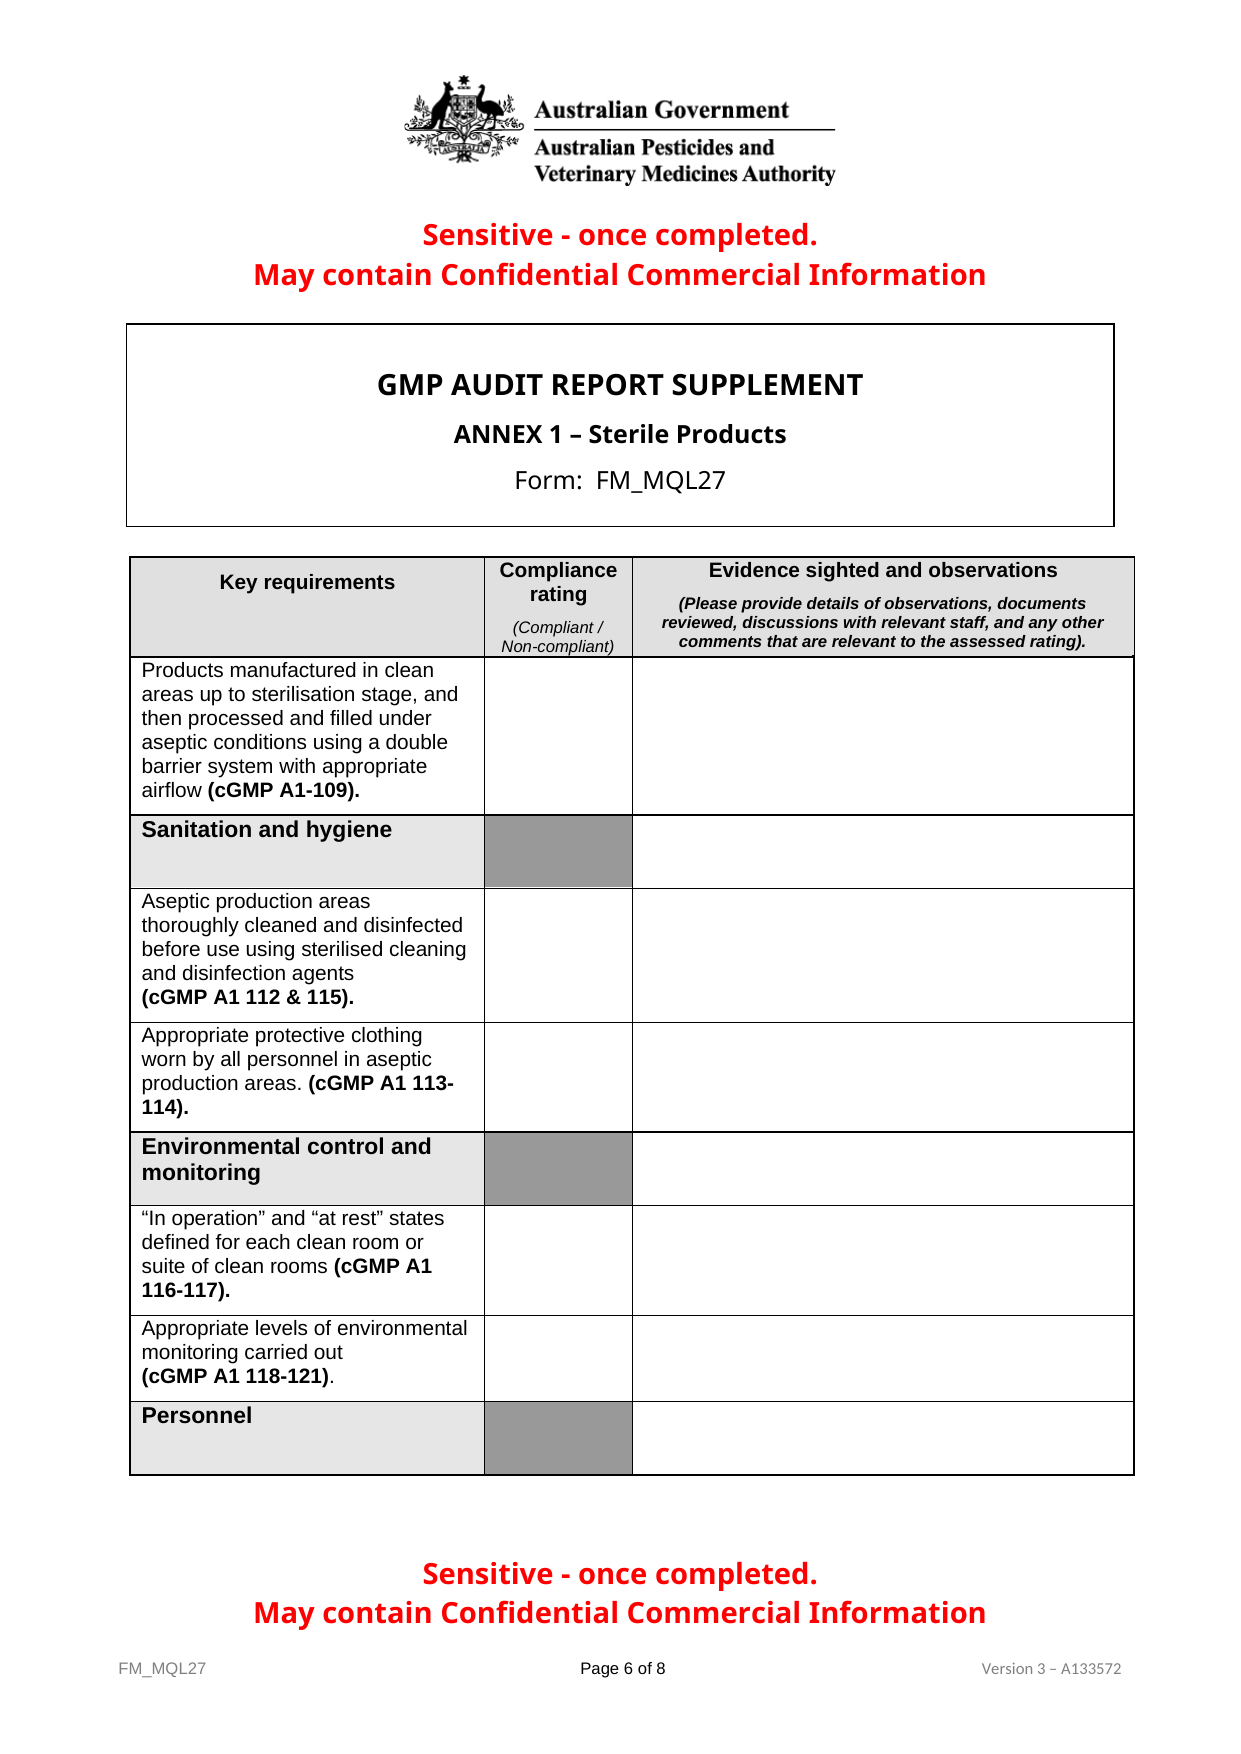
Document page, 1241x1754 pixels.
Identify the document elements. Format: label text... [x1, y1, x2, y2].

picture [404, 75, 836, 186]
table_cell [633, 889, 1133, 1021]
table_header Evidence sighted and observations (Please provide details of observations, documents reviewed, discussions with relevant staff, and any other comments that are relevant to the assessed rating). [633, 558, 1134, 656]
table_cell [485, 1316, 632, 1401]
table_cell [485, 816, 632, 887]
table_cell [633, 1023, 1133, 1131]
table_cell [633, 1316, 1133, 1401]
table_cell [485, 1206, 632, 1314]
table_cell Environmental control and monitoring [131, 1133, 484, 1205]
table_cell [633, 1133, 1133, 1205]
table_cell Personnel [131, 1402, 484, 1474]
table_cell [485, 658, 632, 814]
table_cell Sanitation and hygiene [131, 816, 484, 887]
table_cell Aseptic production areas thoroughly cleaned and disinfected before use using sterilised cleaning and disinfection agents (cGMP A1 112 & 115). [131, 889, 484, 1021]
table_cell Products manufactured in clean areas up to sterilisation stage, and then processed and filled under aseptic conditions using a double barrier system with appropriate airflow (cGMP A1-109). [131, 658, 484, 814]
table_cell “In operation” and “at rest” states defined for each clean room or suite of clean rooms (cGMP A1 116-117). [131, 1206, 484, 1314]
table_cell [485, 889, 632, 1021]
table_cell [633, 658, 1133, 814]
table_cell [485, 1402, 632, 1474]
table_cell Appropriate levels of environmental monitoring carried out (cGMP A1 118-121). [131, 1316, 484, 1401]
table_header Compliance rating (Compliant / Non-compliant) [485, 558, 632, 656]
table_cell [633, 1402, 1133, 1474]
table_cell [485, 1133, 632, 1205]
table_cell Appropriate protective clothing worn by all personnel in aseptic production areas. (cGMP A1 113-114). [131, 1023, 484, 1131]
table_header Key requirements [131, 558, 484, 656]
table_cell [633, 816, 1133, 887]
table_cell [485, 1023, 632, 1131]
table_cell [633, 1206, 1133, 1314]
